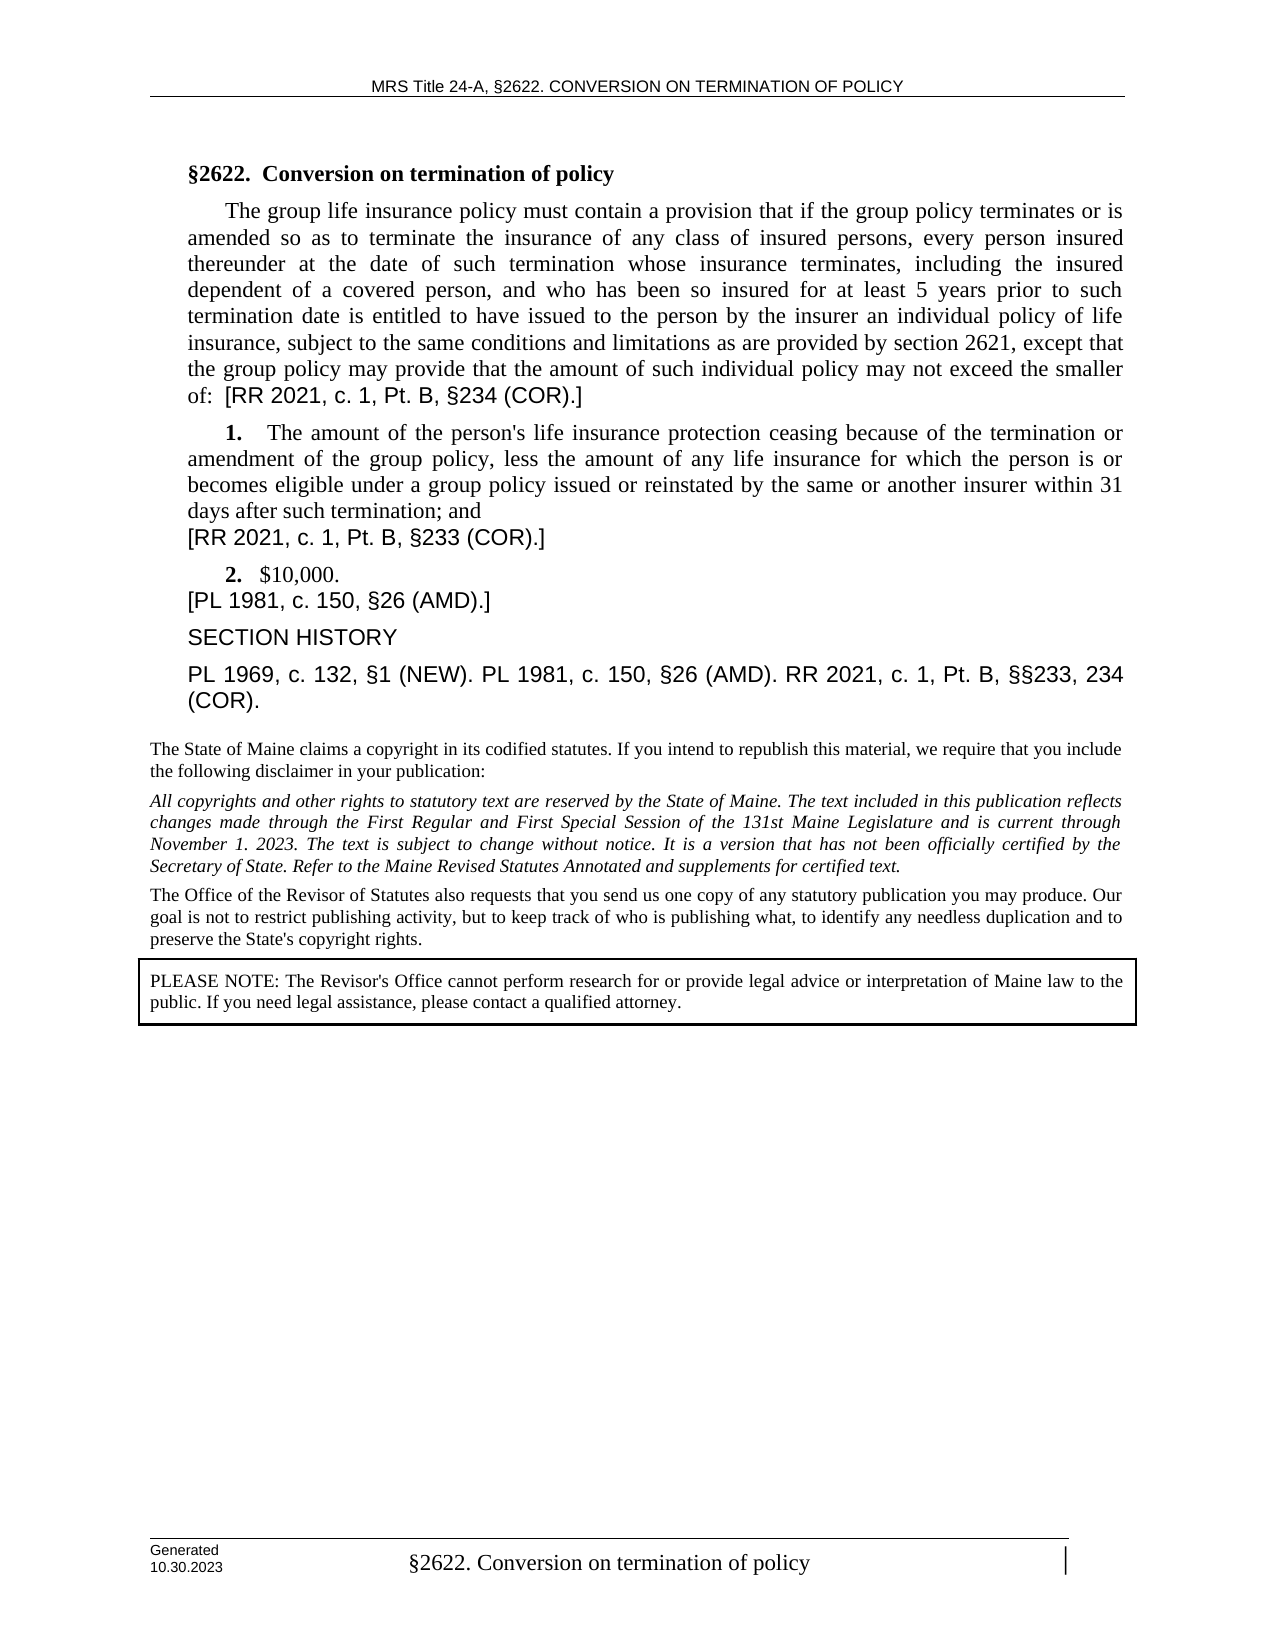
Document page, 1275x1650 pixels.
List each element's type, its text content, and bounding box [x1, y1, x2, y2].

text SECTION HISTORY [187, 624, 1125, 650]
text PLEASE NOTE: The Revisor's Office cannot perform research for or provide legal advice or interpretation of Maine law to the public. If you need legal assistance, please contact a qualified attorney. [140, 960, 1135, 1023]
text [PL 1981, c. 150, §26 (AMD).] [187, 587, 1125, 613]
text All copyrights and other rights to statutory text are reserved by the State of Maine. The text included in this publication reflects changes made through the First Regular and First Special Session of the 131st Maine Legislature and is current through November 1. 2023 . The text is subject to change without notice. It is a version that has not been officially certified by the Secretary of State. Refer to the Maine Revised Statutes Annotated and supplements for certified text. [150, 790, 1125, 876]
text [RR 2021, c. 1, Pt. B, §233 (COR).] [187, 524, 1125, 550]
text 2. $10,000. [187, 561, 1125, 587]
text The State of Maine claims a copyright in its codified statutes. If you intend to republish this material, we require that you include the following disclaimer in your publication: [150, 738, 1125, 781]
text PL 1969, c. 132, §1 (NEW). PL 1981, c. 150, §26 (AMD). RR 2021, c. 1, Pt. B, §§233, 234 (COR). [187, 661, 1125, 713]
text The group life insurance policy must contain a provision that if the group policy terminates or is amended so as to terminate the insurance of any class of insured persons, every person insured thereunder at the date of such termination whose insurance terminates, including the insured dependent of a covered person, and who has been so insured for at least 5 years prior to such termination date is entitled to have issued to the person by the insurer an individual policy of life insurance, subject to the same conditions and limitations as are provided by section 2621, except that the group policy may provide that the amount of such individual policy may not exceed the smaller of: [RR 2021, c. 1, Pt. B, §234 (COR).] [187, 197, 1125, 408]
text The Office of the Revisor of Statutes also requests that you send us one copy of any statutory publication you may produce. Our goal is not to restrict publishing activity, but to keep track of who is publishing what, to identify any needless duplication and to preserve the State's copyright rights. [150, 884, 1125, 949]
text 1. The amount of the person's life insurance protection ceasing because of the termination or amendment of the group policy, less the amount of any life insurance for which the person is or becomes eligible under a group policy issued or reinstated by the same or another insurer within 31 days after such termination; and [187, 418, 1125, 524]
text §2622. Conversion on termination of policy [187, 160, 1125, 187]
